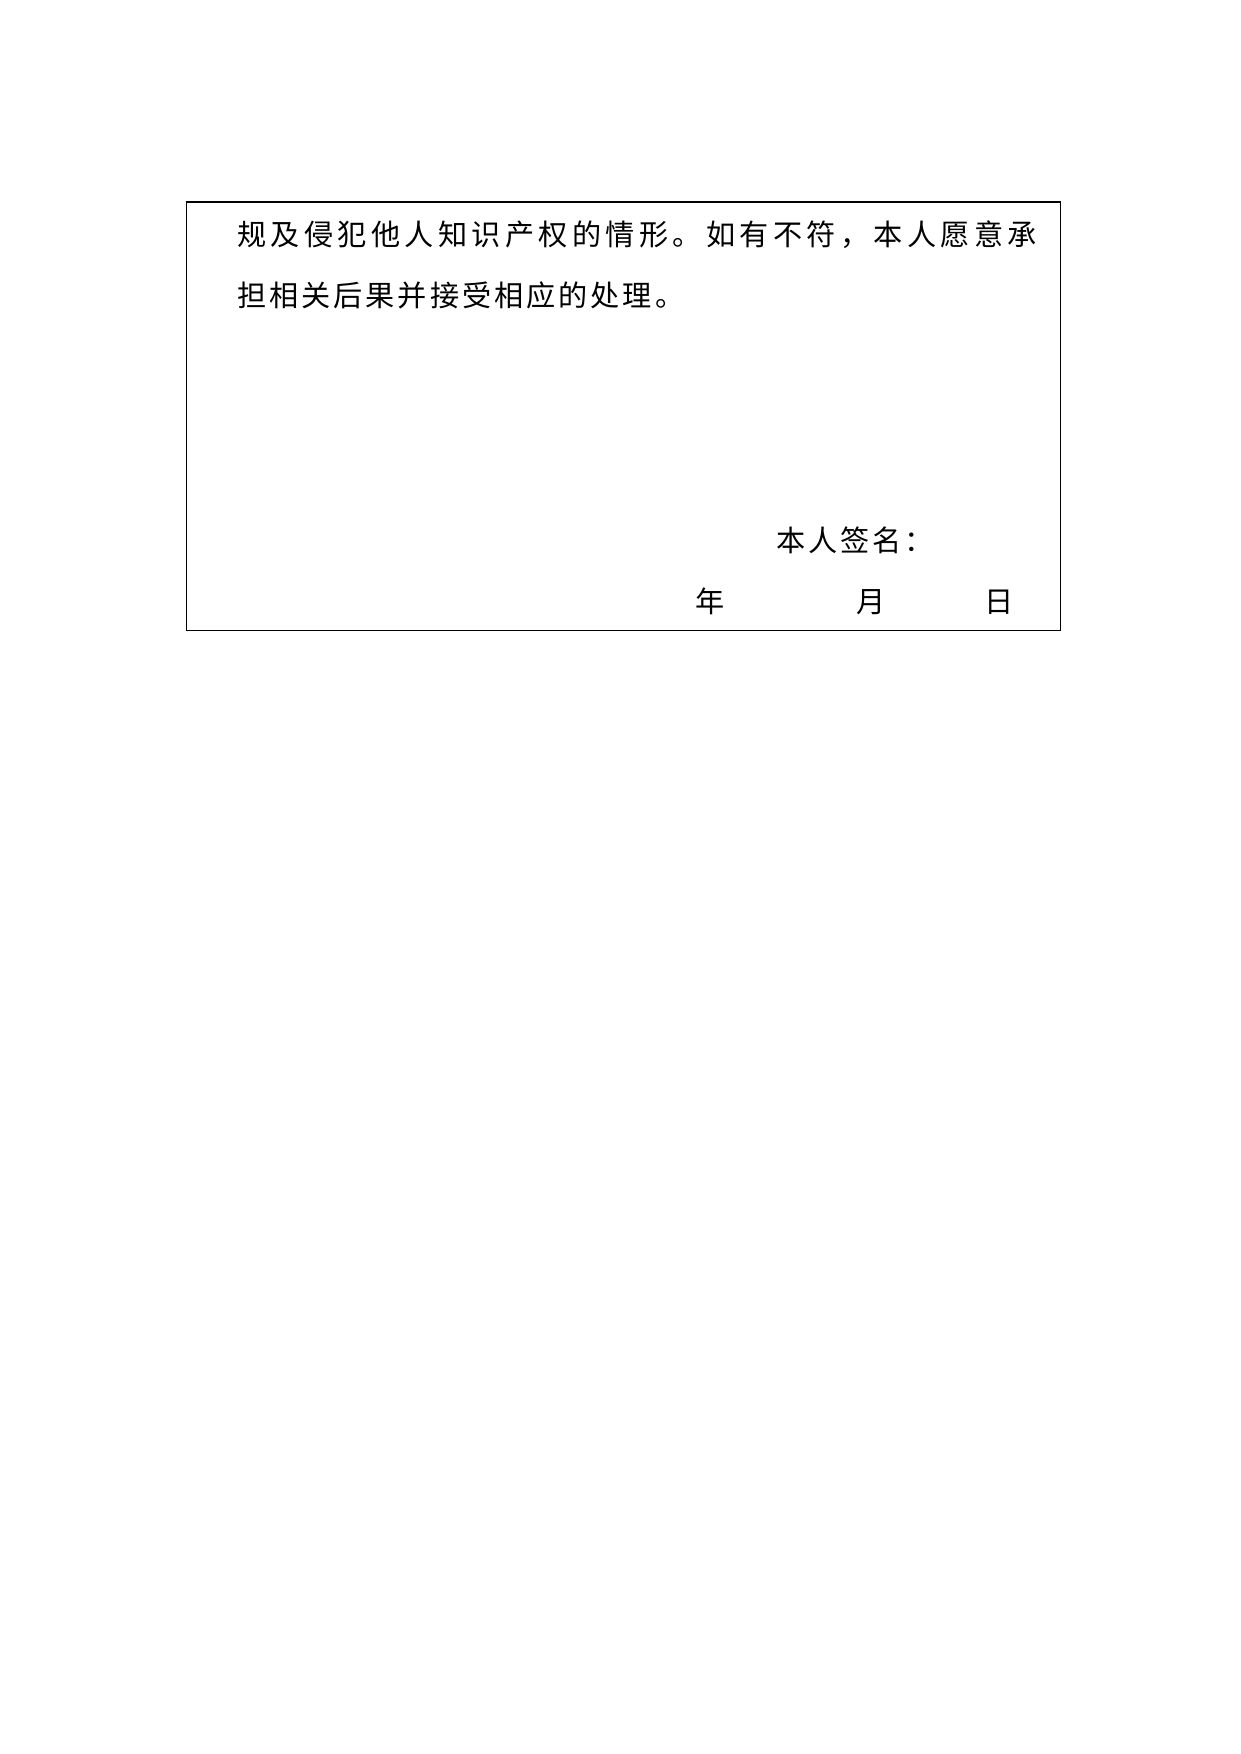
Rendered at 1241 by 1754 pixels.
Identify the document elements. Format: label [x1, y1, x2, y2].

table_cell [187, 203, 1060, 630]
